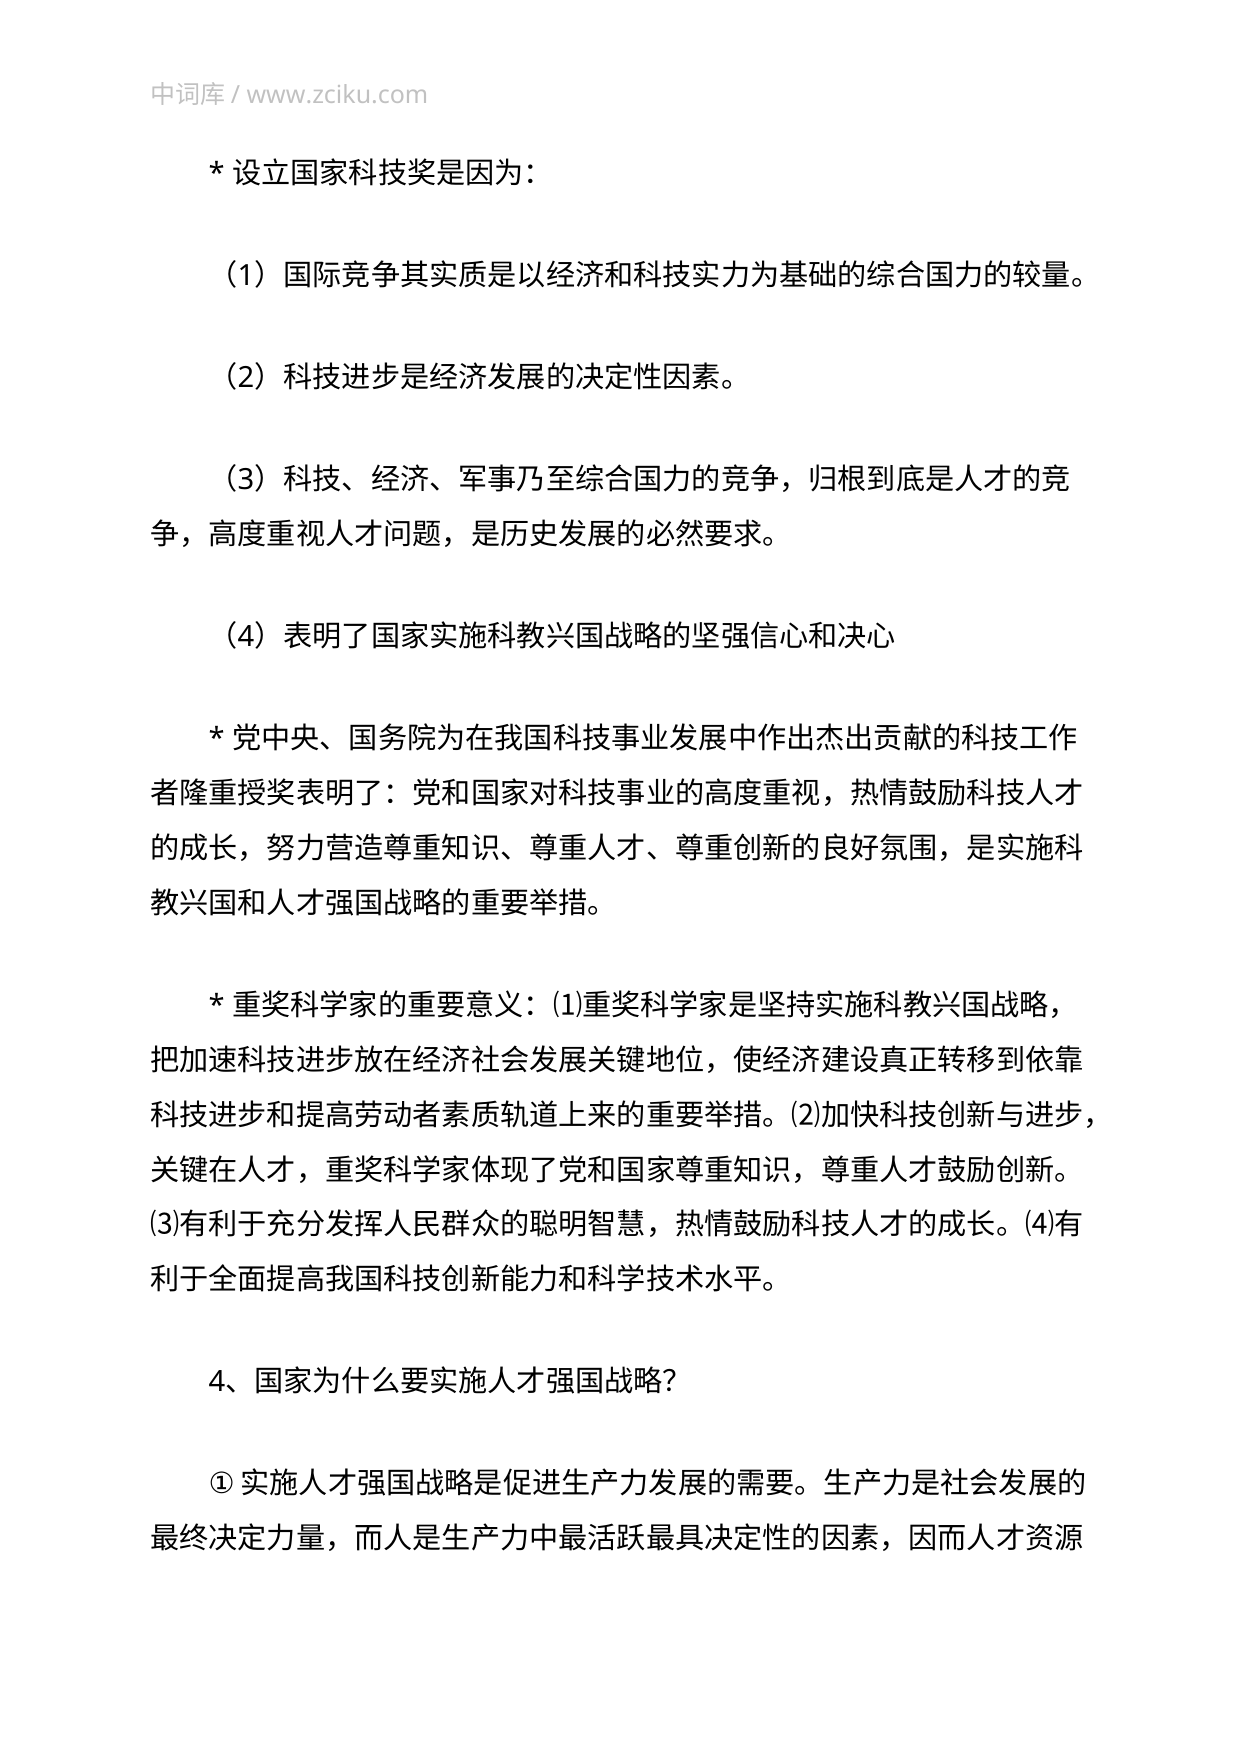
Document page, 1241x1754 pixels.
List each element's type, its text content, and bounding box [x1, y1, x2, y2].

text （4）表明了国家实施科教兴国战略的坚强信心和决心 [150, 613, 1090, 655]
text * 重奖科学家的重要意义：⑴重奖科学家是坚持实施科教兴国战略，把加速科技进步放在经济社会发展关键地位，使经济建设真正转移到依靠科技进步和提高劳动者素质轨道上来的重要举措。⑵加快科技创新与进步，关键在人才，重奖科学家体现了党和国家尊重知识，尊重人才鼓励创新。⑶有利于充分发挥人民群众的聪明智慧，热情鼓励科技人才的成长。⑷有利于全面提高我国科技创新能力和科学技术水平。 [150, 981, 1090, 1298]
text * 党中央、国务院为在我国科技事业发展中作出杰出贡献的科技工作者隆重授奖表明了：党和国家对科技事业的高度重视，热情鼓励科技人才的成长，努力营造尊重知识、尊重人才、尊重创新的良好氛围，是实施科教兴国和人才强国战略的重要举措。 [150, 715, 1090, 922]
text （1）国际竞争其实质是以经济和科技实力为基础的综合国力的较量。 [150, 252, 1090, 294]
text * 设立国家科技奖是因为： [150, 150, 1090, 192]
text 4、国家为什么要实施人才强国战略？ [150, 1358, 1090, 1400]
text （3）科技、经济、军事乃至综合国力的竞争，归根到底是人才的竞争，高度重视人才问题，是历史发展的必然要求。 [150, 456, 1090, 553]
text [150, 1459, 1090, 1557]
text （2）科技进步是经济发展的决定性因素。 [150, 354, 1090, 396]
